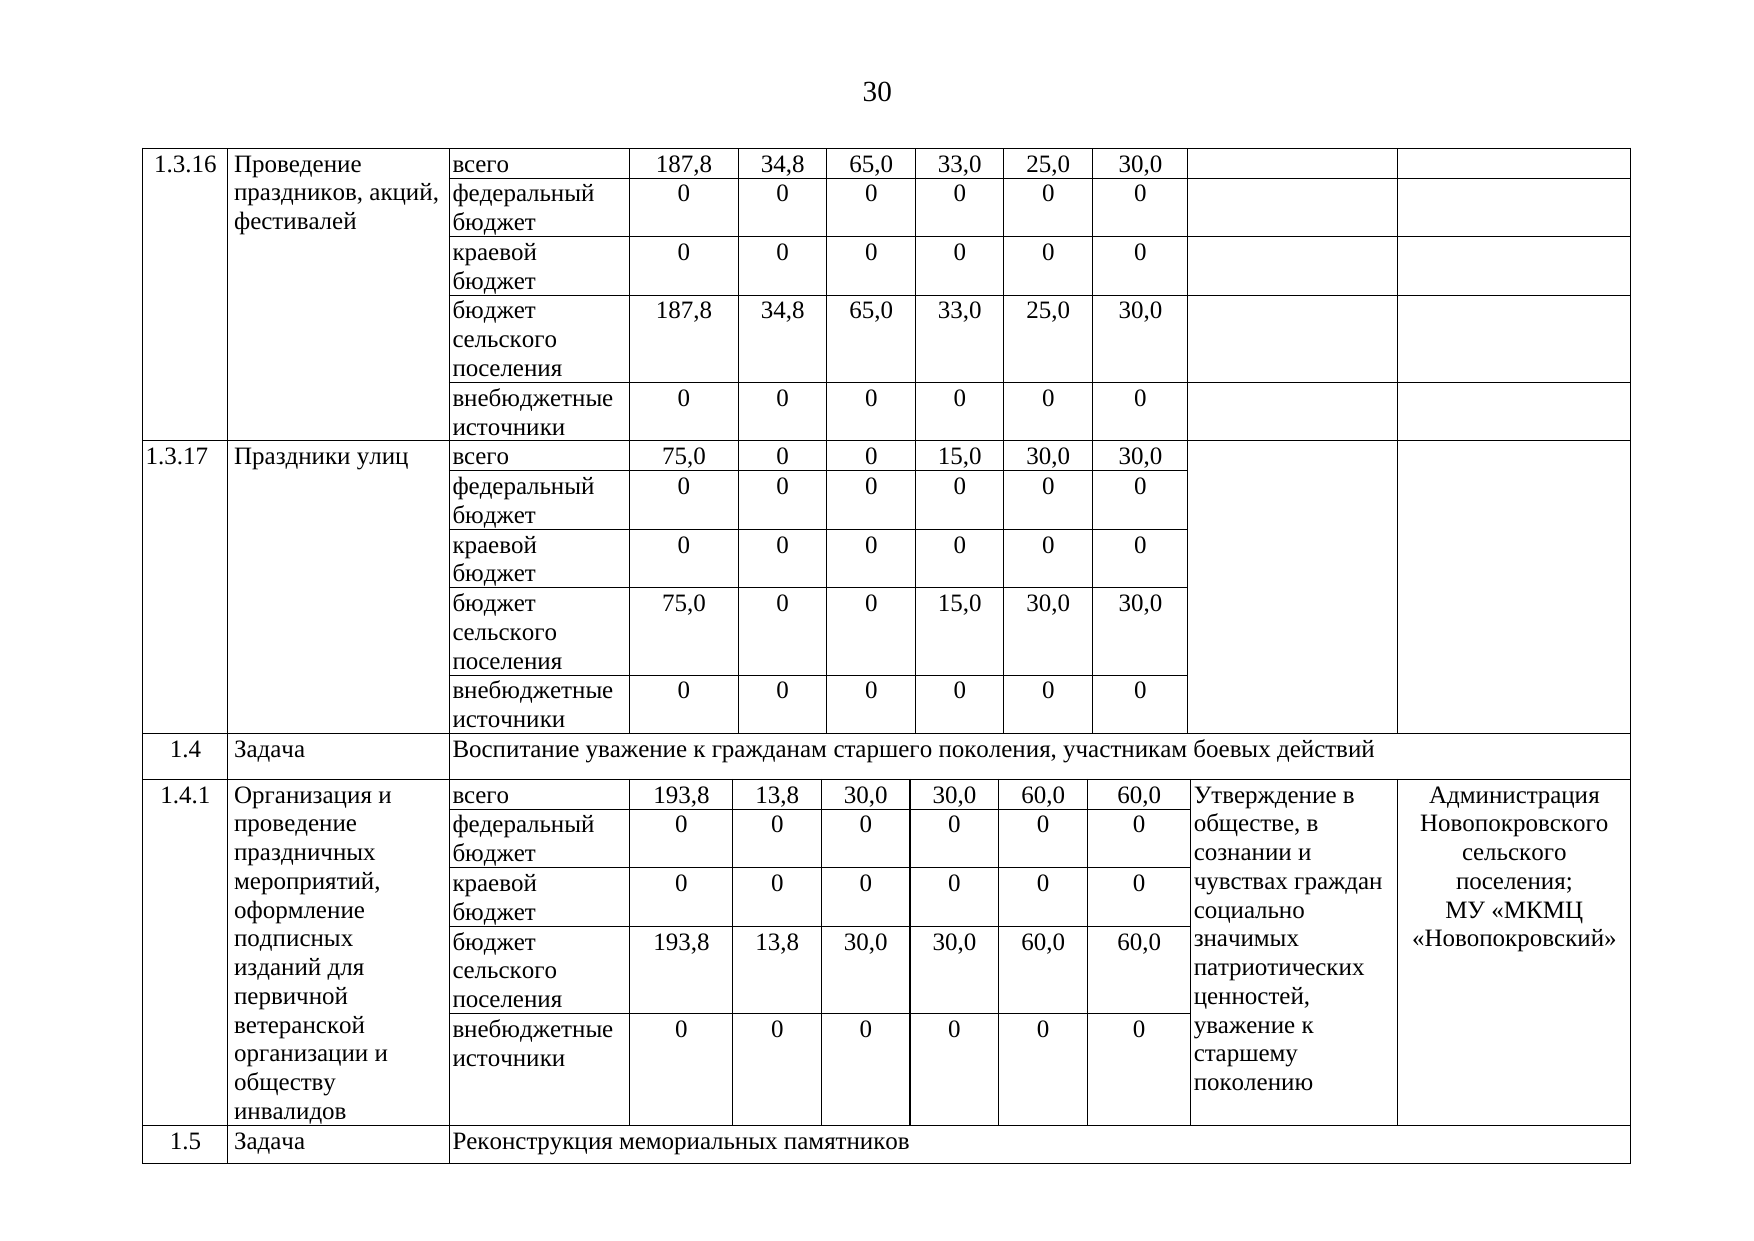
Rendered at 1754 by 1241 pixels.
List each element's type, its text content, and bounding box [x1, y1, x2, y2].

table_cell 0 [1004, 676, 1092, 733]
table_cell 1.3.16 [143, 149, 227, 440]
table_cell 0 [911, 868, 998, 926]
table_cell [1398, 383, 1630, 440]
table_cell 0 [827, 530, 915, 587]
table_cell Задача [228, 734, 449, 779]
table_cell Проведение праздников, акций, фестивалей [228, 149, 449, 440]
table_cell 0 [822, 810, 909, 867]
table_cell 0 [827, 383, 915, 440]
table_cell 0 [1093, 676, 1187, 733]
table_cell 33,0 [916, 296, 1003, 382]
table_cell 1.4.1 [143, 780, 227, 1125]
table_cell 0 [1088, 1014, 1190, 1125]
table_cell 13,8 [733, 927, 821, 1013]
table_cell 0 [739, 530, 826, 587]
table_cell внебюджетные источники [450, 1014, 629, 1125]
table_cell [1188, 237, 1397, 294]
table_cell 0 [630, 179, 738, 236]
table_cell 0 [916, 530, 1003, 587]
table_cell 1.3.17 [143, 441, 227, 733]
table_cell 30,0 [1093, 149, 1187, 177]
table_cell 187,8 [630, 149, 738, 177]
table_cell федеральный бюджет [450, 810, 629, 867]
table_cell Воспитание уважение к гражданам старшего поколения, участникам боевых действий [450, 734, 1630, 779]
table_cell 60,0 [999, 927, 1087, 1013]
table_cell федеральный бюджет [450, 179, 629, 236]
table_cell 34,8 [739, 149, 826, 177]
table_cell 13,8 [733, 780, 821, 808]
table_cell 0 [739, 383, 826, 440]
table_cell 0 [827, 441, 915, 470]
table_cell 0 [630, 810, 732, 867]
table_cell 0 [733, 868, 821, 926]
table_cell [1188, 383, 1397, 440]
table_cell 1.5 [143, 1126, 227, 1163]
table_cell 0 [911, 810, 998, 867]
table_cell внебюджетные источники [450, 676, 629, 733]
table_cell 0 [1088, 868, 1190, 926]
table_cell 0 [1004, 530, 1092, 587]
table_cell 25,0 [1004, 296, 1092, 382]
table_cell 0 [827, 471, 915, 529]
table_cell бюджет сельского поселения [450, 296, 629, 382]
table_cell 60,0 [1088, 780, 1190, 808]
table_cell 0 [1004, 237, 1092, 294]
table_cell [1398, 149, 1630, 177]
table_cell 0 [733, 1014, 821, 1125]
table_cell Утверждение в обществе, в сознании и чувствах граждан социально значимых патриотических ценностей, уважение к старшему поколению [1191, 780, 1397, 1125]
table_cell 0 [630, 530, 738, 587]
table_cell 0 [1093, 237, 1187, 294]
table_cell 187,8 [630, 296, 738, 382]
table_cell 75,0 [630, 588, 738, 674]
table_cell 0 [739, 588, 826, 674]
table_cell 0 [630, 471, 738, 529]
table_cell 0 [999, 868, 1087, 926]
table_cell 0 [1093, 383, 1187, 440]
table_cell Праздники улиц [228, 441, 449, 733]
table_cell 33,0 [916, 149, 1003, 177]
table_cell 0 [630, 1014, 732, 1125]
table_cell [1188, 441, 1397, 733]
table_cell краевой бюджет [450, 530, 629, 587]
table_cell 65,0 [827, 149, 915, 177]
table_cell [1398, 441, 1630, 733]
table_cell 0 [916, 676, 1003, 733]
table_cell 60,0 [1088, 927, 1190, 1013]
table_cell Задача [228, 1126, 449, 1163]
table_cell всего [450, 441, 629, 470]
table_cell 0 [827, 588, 915, 674]
table_cell 0 [916, 383, 1003, 440]
table_cell краевой бюджет [450, 237, 629, 294]
table_cell 0 [739, 471, 826, 529]
table_cell 65,0 [827, 296, 915, 382]
table_cell краевой бюджет [450, 868, 629, 926]
table_cell 60,0 [999, 780, 1087, 808]
table_cell 193,8 [630, 780, 732, 808]
table_cell 193,8 [630, 927, 732, 1013]
table_cell 0 [916, 179, 1003, 236]
table_cell [1188, 149, 1397, 177]
table_cell 0 [1004, 179, 1092, 236]
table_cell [1398, 780, 1630, 1125]
table_cell [1398, 237, 1630, 294]
table_cell 0 [1093, 179, 1187, 236]
table_cell 0 [1088, 810, 1190, 867]
table_cell 30,0 [822, 927, 909, 1013]
table_cell 0 [911, 1014, 998, 1125]
table_cell всего [450, 780, 629, 808]
table_cell 0 [999, 810, 1087, 867]
table_cell 0 [630, 676, 738, 733]
table_cell всего [450, 149, 629, 177]
table_cell 0 [1004, 383, 1092, 440]
table_cell 0 [739, 441, 826, 470]
table_cell 0 [822, 1014, 909, 1125]
table_cell Организация и проведение праздничных мероприятий, оформление подписных изданий для первичной ветеранской организации и обществу инвалидов [228, 780, 449, 1125]
table_cell 15,0 [916, 588, 1003, 674]
table_cell 0 [916, 471, 1003, 529]
table_cell 0 [822, 868, 909, 926]
table_cell 0 [827, 237, 915, 294]
table_cell 25,0 [1004, 149, 1092, 177]
table_cell 0 [739, 237, 826, 294]
table_cell 75,0 [630, 441, 738, 470]
table_cell 0 [739, 676, 826, 733]
table_cell 15,0 [916, 441, 1003, 470]
table_cell 30,0 [1093, 296, 1187, 382]
table_cell федеральный бюджет [450, 471, 629, 529]
table_cell 0 [1093, 530, 1187, 587]
table_cell [1188, 179, 1397, 236]
table_cell 1.4 [143, 734, 227, 779]
table_cell 0 [630, 237, 738, 294]
table_cell 30,0 [822, 780, 909, 808]
table_cell 0 [1004, 471, 1092, 529]
table_cell 30,0 [1093, 441, 1187, 470]
table_cell 30,0 [1004, 588, 1092, 674]
table_cell [1398, 296, 1630, 382]
table_cell бюджет сельского поселения [450, 927, 629, 1013]
table_cell 0 [1093, 471, 1187, 529]
table_cell 0 [739, 179, 826, 236]
table_cell 30,0 [911, 780, 998, 808]
table_cell 0 [630, 383, 738, 440]
table_cell 0 [733, 810, 821, 867]
table_cell 0 [827, 676, 915, 733]
table_cell Реконструкция мемориальных памятников [450, 1126, 1630, 1163]
table_cell 0 [827, 179, 915, 236]
table_cell 30,0 [911, 927, 998, 1013]
table_cell внебюджетные источники [450, 383, 629, 440]
table_cell бюджет сельского поселения [450, 588, 629, 674]
table_cell 0 [630, 868, 732, 926]
table_cell [1188, 296, 1397, 382]
table_cell 30,0 [1004, 441, 1092, 470]
table_cell [1398, 179, 1630, 236]
table_cell 30,0 [1093, 588, 1187, 674]
table_cell 0 [916, 237, 1003, 294]
table_cell 34,8 [739, 296, 826, 382]
table_cell 0 [999, 1014, 1087, 1125]
